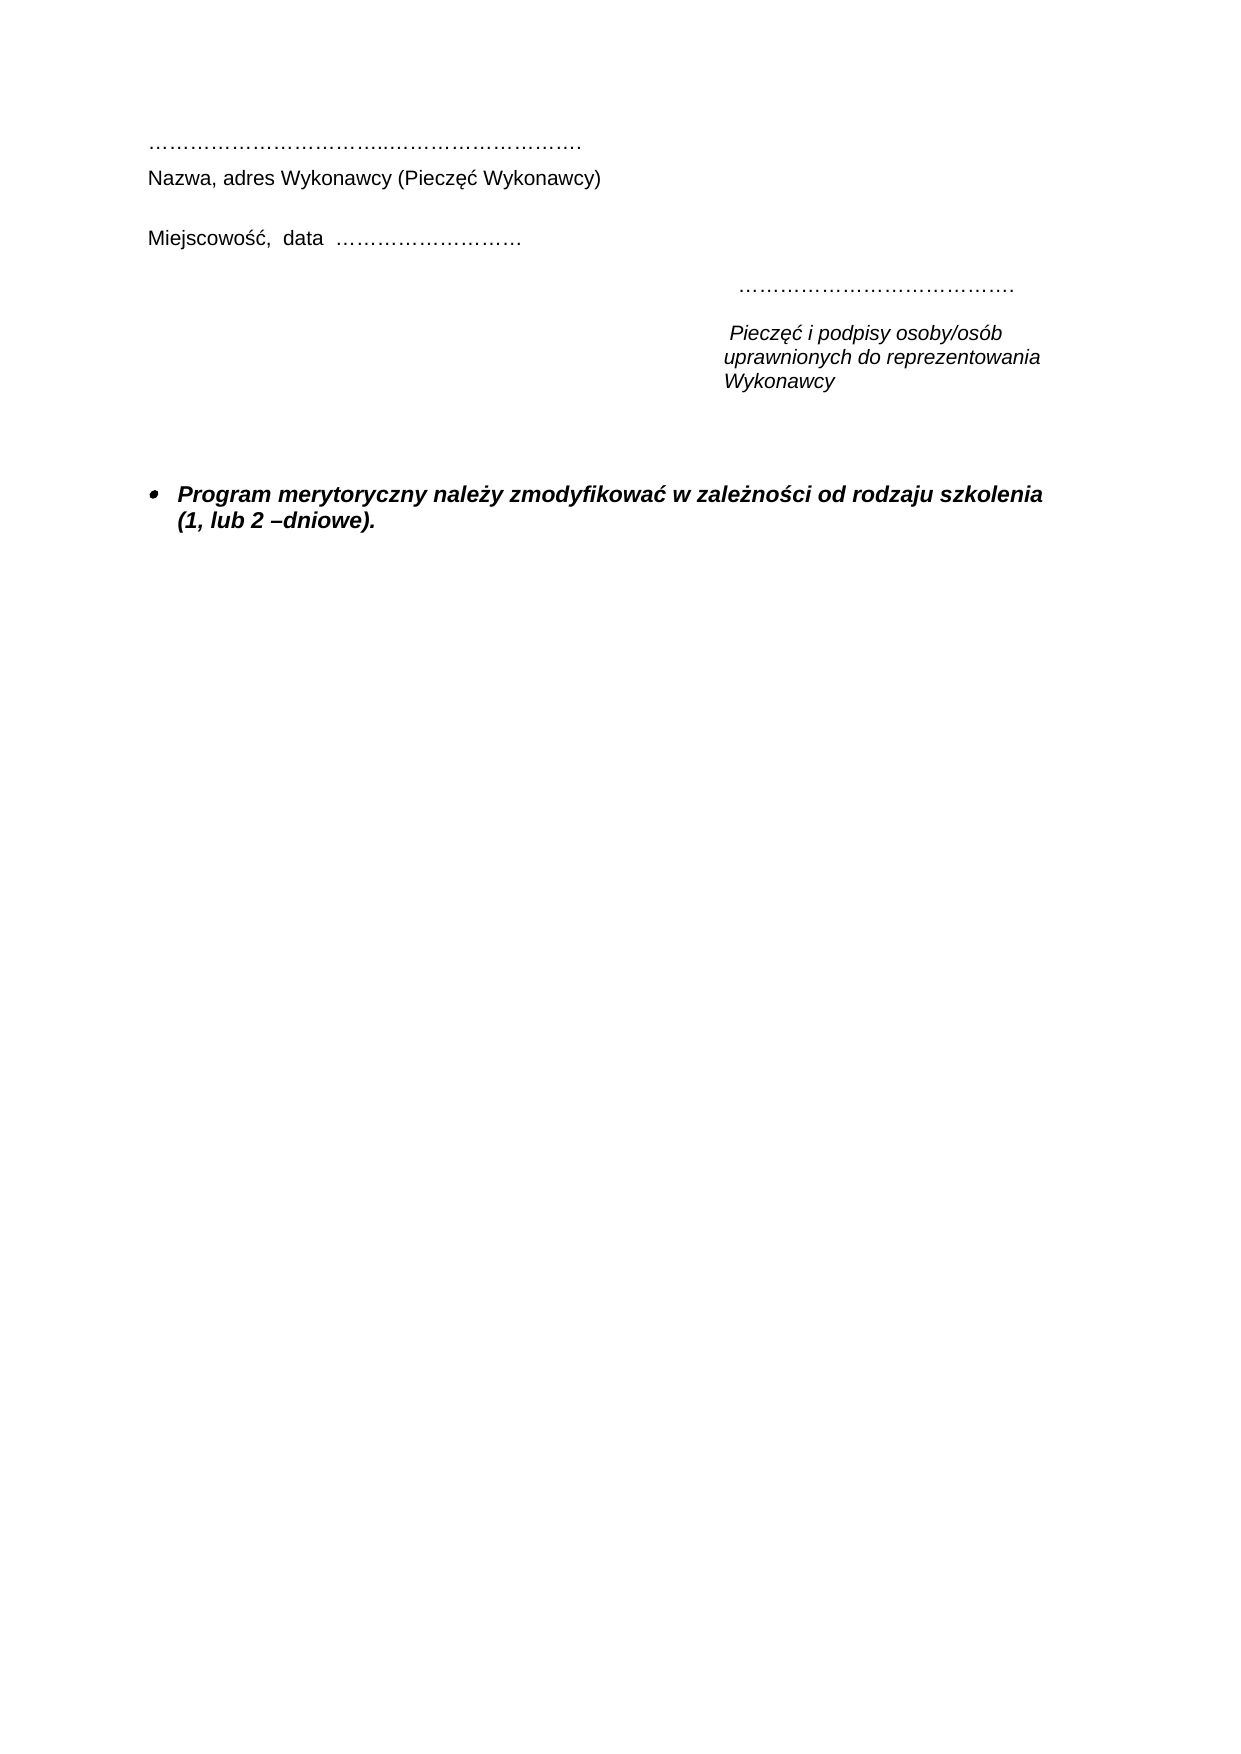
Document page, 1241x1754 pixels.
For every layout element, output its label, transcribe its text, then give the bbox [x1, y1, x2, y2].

text Nazwa, adres Wykonawcy (Pieczęć Wykonawcy) [148, 166, 1093, 189]
text Pieczęć i podpisy osoby/osób uprawnionych do reprezentowania Wykonawcy [723, 321, 1093, 393]
text Miejscowość, data ……………………… [148, 225, 1093, 249]
text …………………………………. [516, 249, 1093, 321]
text ……………………………..………………………. [148, 129, 1093, 153]
list Program merytoryczny należy zmodyfikować w zależności od rodzaju szkolenia (1, lub 2 –dniowe). [148, 481, 1093, 534]
